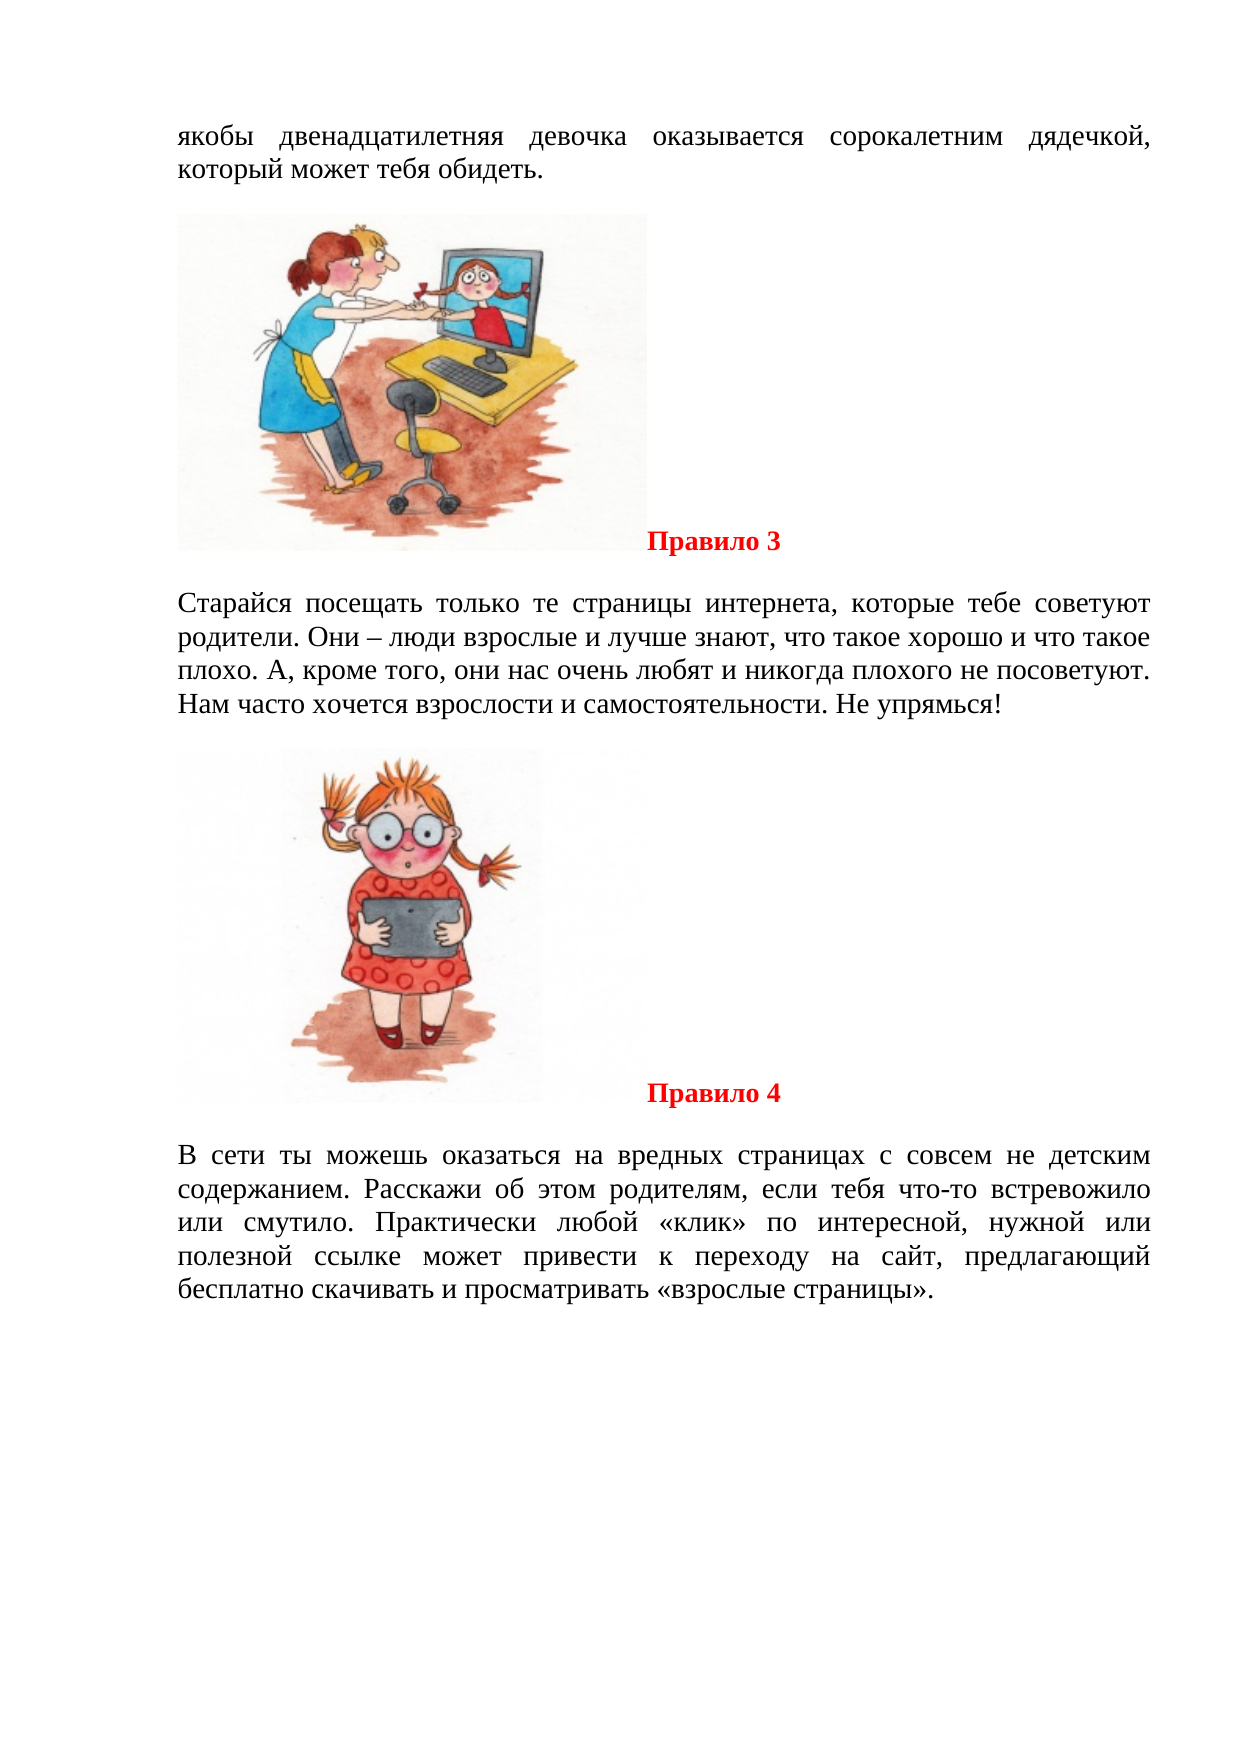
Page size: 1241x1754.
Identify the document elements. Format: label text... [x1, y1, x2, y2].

text Старайся посещать только те страницы интернета, которые тебе советуют родители. Они – люди взрослые и лучше знают, что такое хорошо и что такое плохо. А, кроме того, они нас очень любят и никогда плохого не посоветуют. Нам часто хочется взрослости и самостоятельности. Не упрямься! [177, 585, 1152, 719]
text В сети ты можешь оказаться на вредных страницах с совсем не детским содержанием. Расскажи об этом родителям, если тебя что-то встревожило или смутило. Практически любой «клик» по интересной, нужной или полезной ссылке может привести к переходу на сайт, предлагающий бесплатно скачивать и просматривать «взрослые страницы». [177, 1137, 1152, 1305]
picture [177, 748, 647, 1103]
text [177, 118, 1152, 185]
picture [177, 214, 647, 551]
